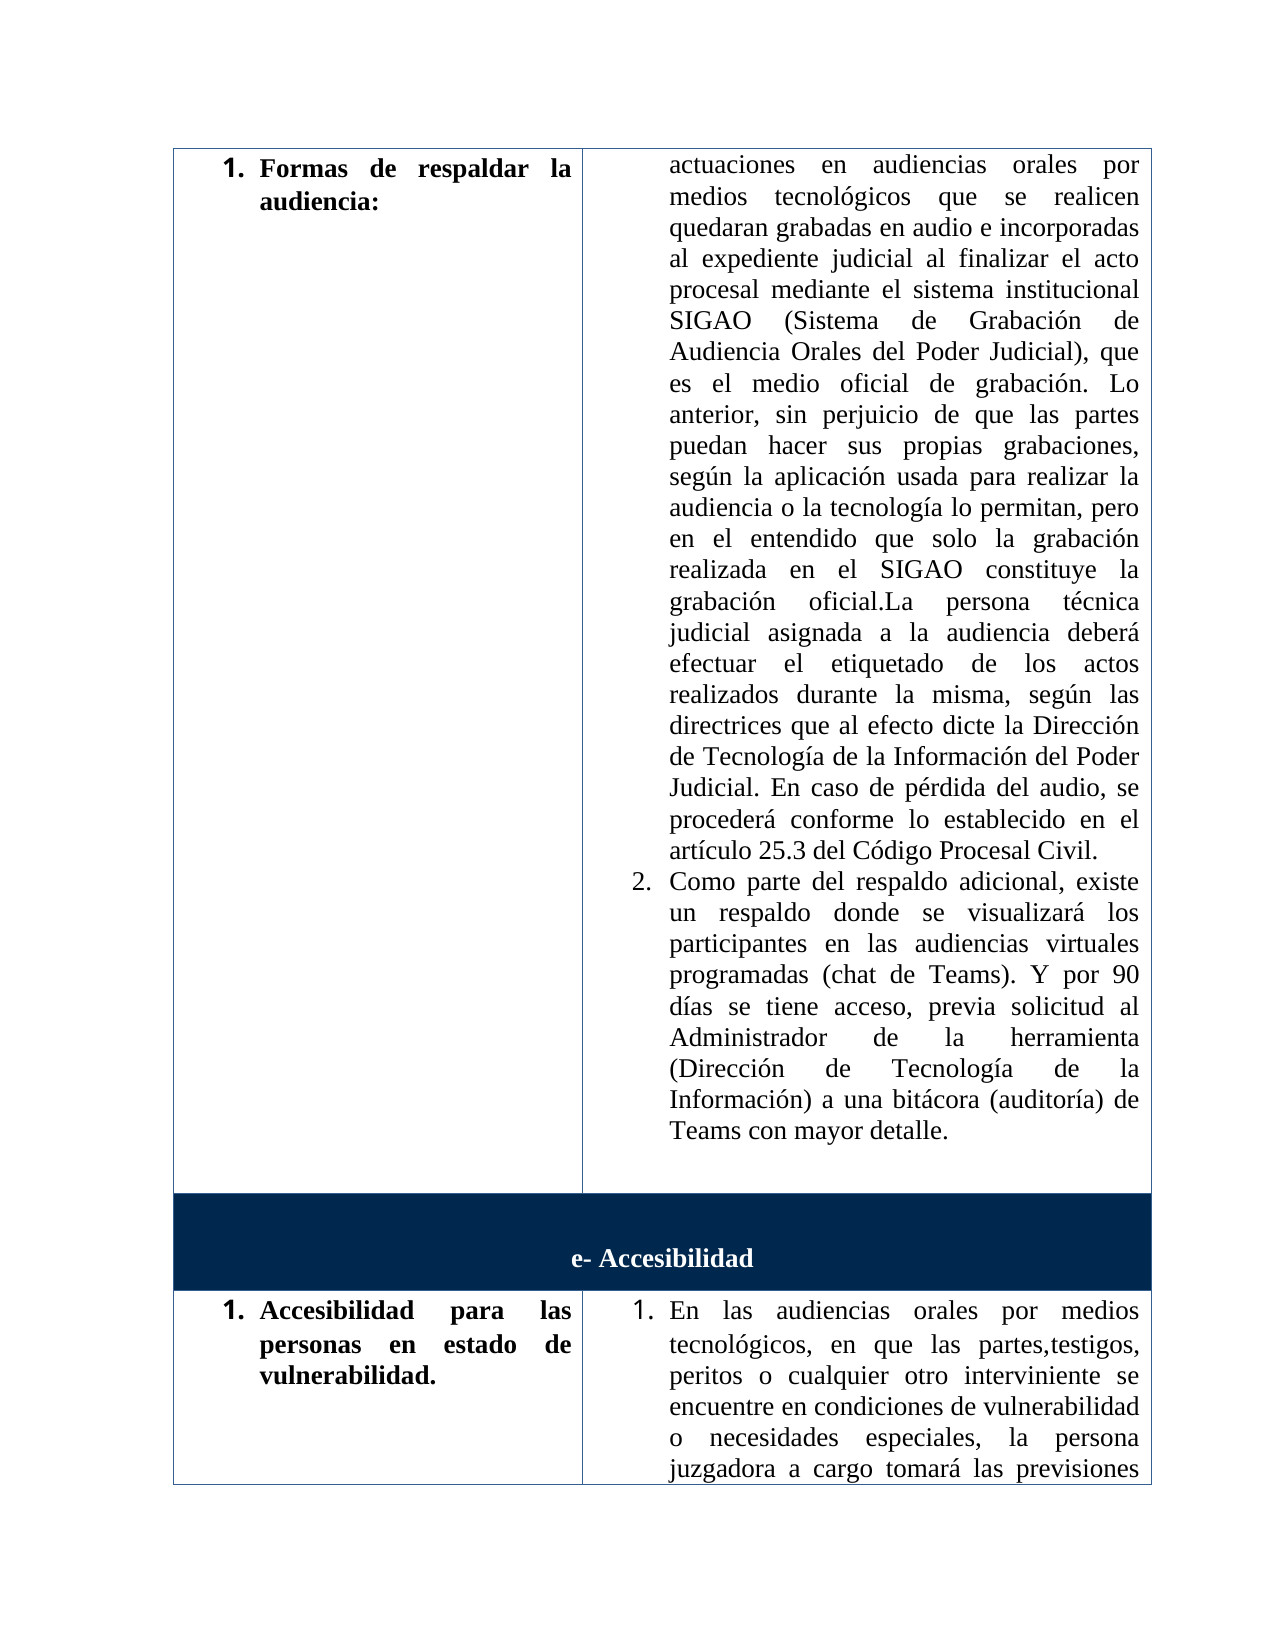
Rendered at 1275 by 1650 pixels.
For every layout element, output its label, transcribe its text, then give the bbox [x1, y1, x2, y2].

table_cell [174, 1291, 582, 1483]
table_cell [583, 1291, 1151, 1483]
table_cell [583, 149, 1151, 1193]
table_cell e- Accesibilidad [174, 1194, 1151, 1290]
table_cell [174, 149, 582, 1193]
